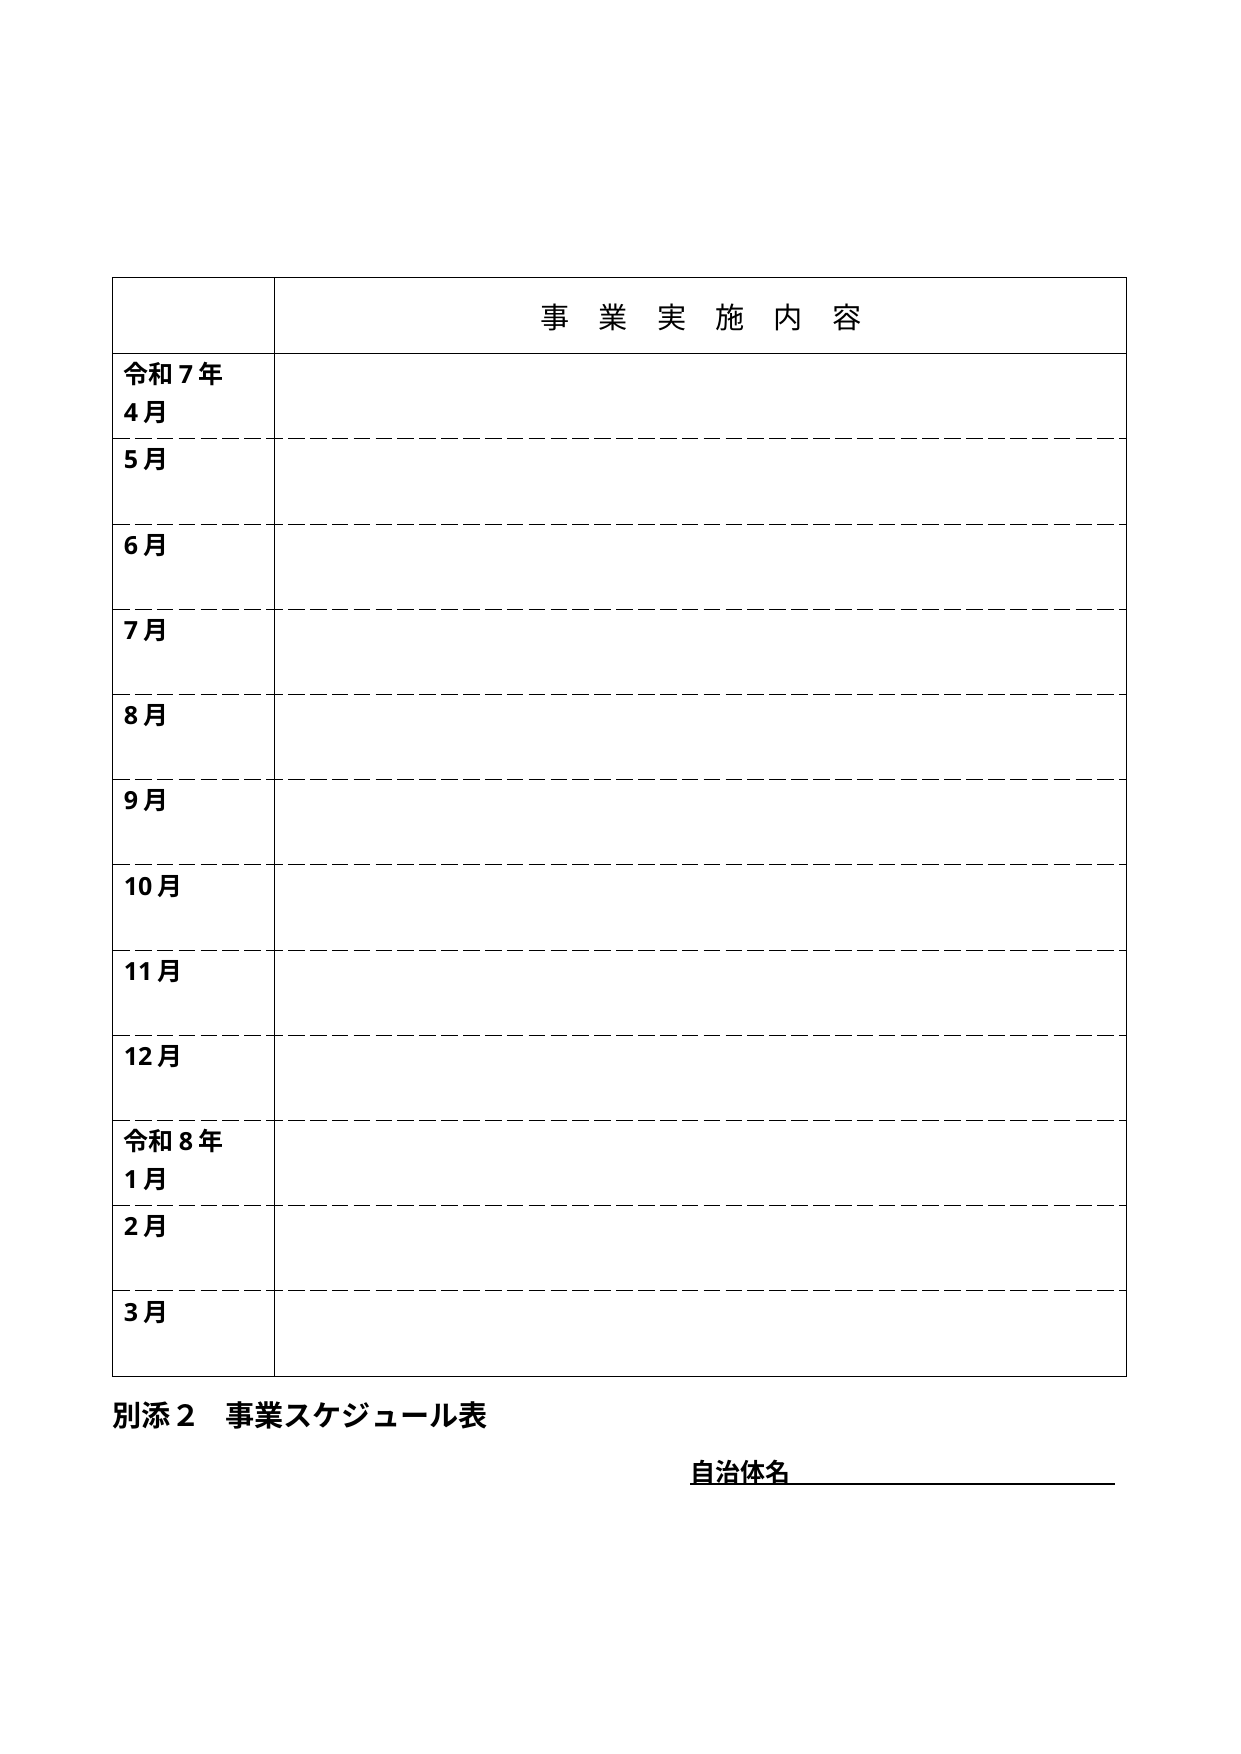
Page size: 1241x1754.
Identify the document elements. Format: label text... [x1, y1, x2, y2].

text 自治体名 [112, 1452, 1128, 1489]
table_cell [275, 694, 1126, 779]
table_cell [275, 1205, 1126, 1290]
table_cell 6月 [113, 524, 274, 609]
table_cell [275, 438, 1126, 523]
table_cell 令和7年 4月 [113, 354, 274, 438]
table_cell 9月 [113, 779, 274, 864]
table_cell [275, 524, 1126, 609]
table_cell [275, 864, 1126, 949]
table_header 事 業 実 施 内 容 [275, 278, 1126, 353]
table_cell 8月 [113, 694, 274, 779]
table_cell 10月 [113, 864, 274, 949]
table_cell [275, 354, 1126, 438]
table_cell [275, 779, 1126, 864]
table_cell 5月 [113, 438, 274, 523]
table_cell [275, 950, 1126, 1035]
table_cell [275, 1290, 1126, 1376]
table_cell 7月 [113, 609, 274, 694]
table_cell 2月 [113, 1205, 274, 1290]
table_cell 令和8年 1月 [113, 1120, 274, 1205]
table_cell [275, 1035, 1126, 1120]
table_cell [275, 1120, 1126, 1205]
table_cell [275, 609, 1126, 694]
text 別添２ 事業スケジュール表 [112, 1377, 1128, 1452]
table_cell 11月 [113, 950, 274, 1035]
table_cell 12月 [113, 1035, 274, 1120]
table_cell 3月 [113, 1290, 274, 1376]
table_header [113, 278, 274, 353]
